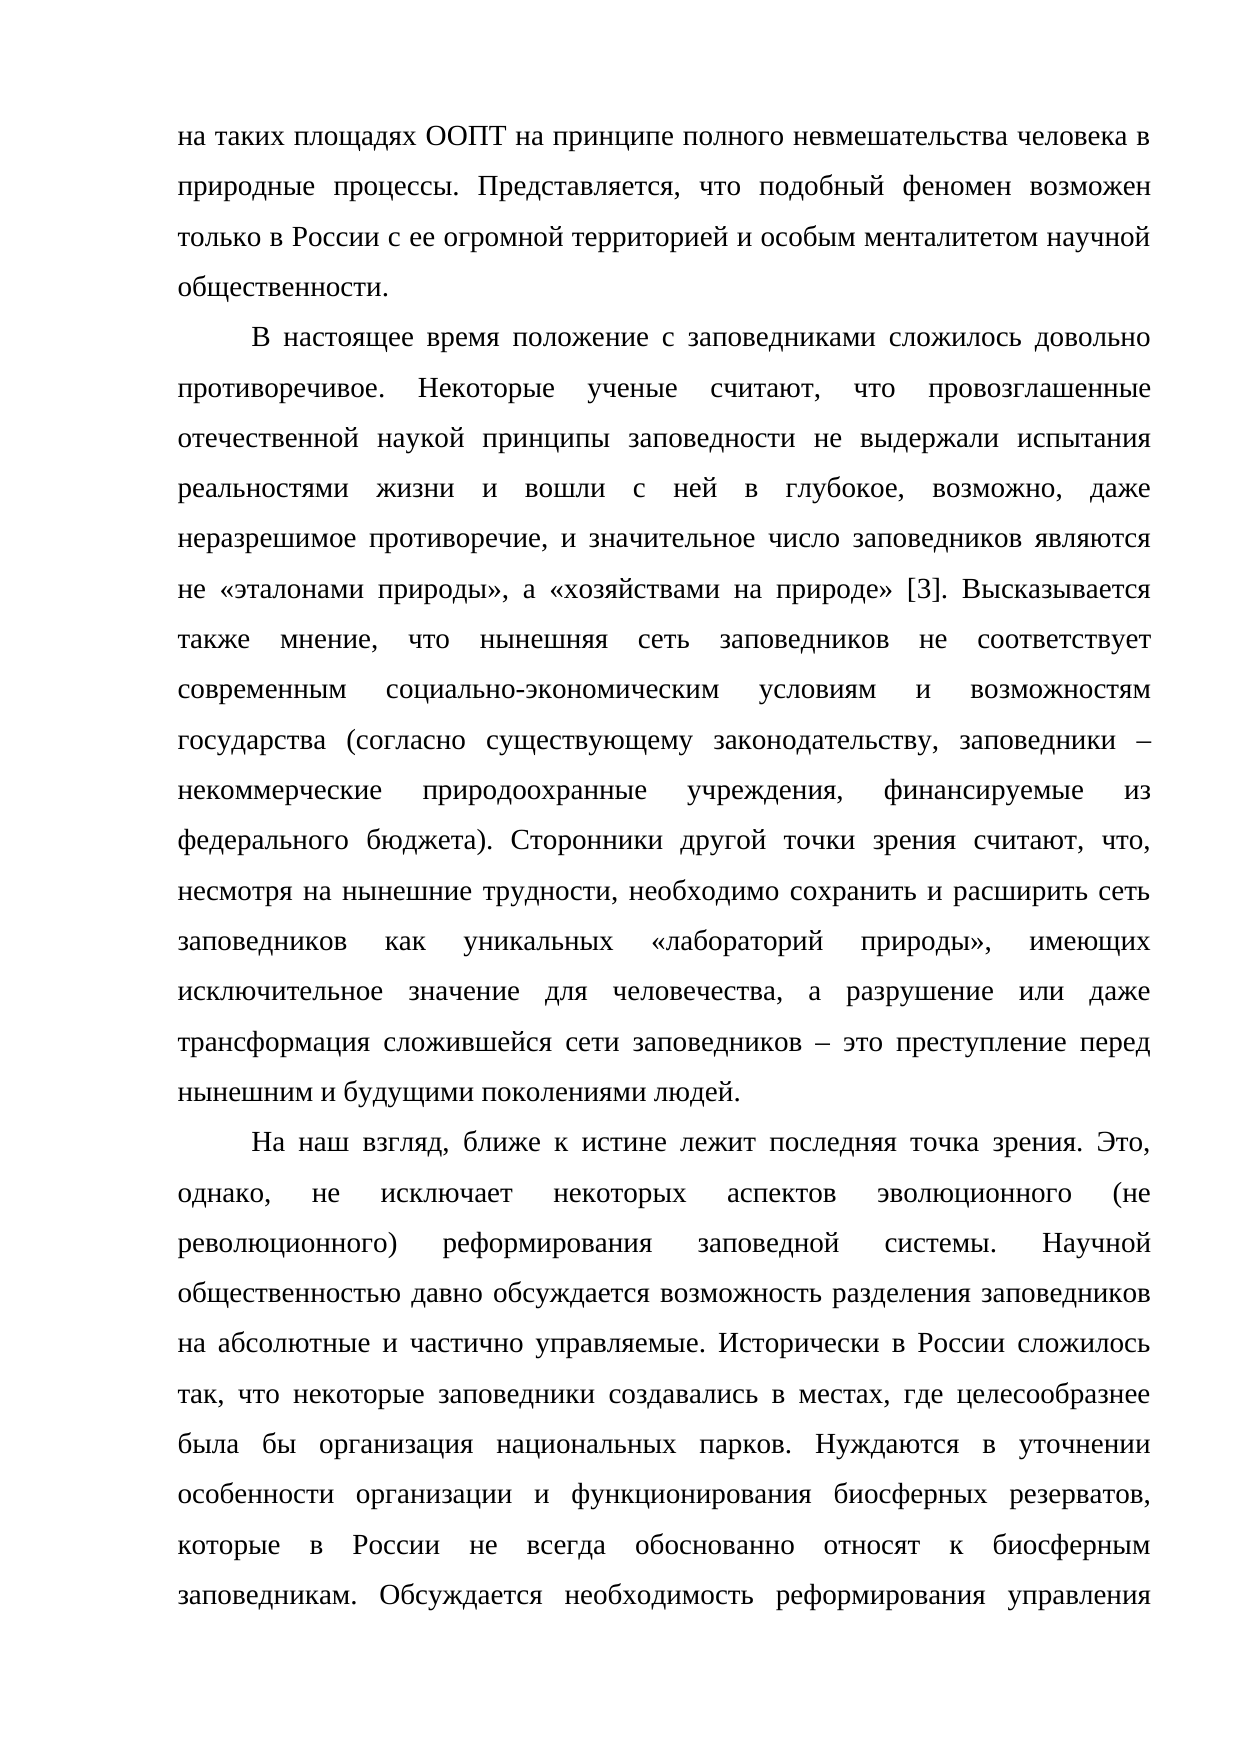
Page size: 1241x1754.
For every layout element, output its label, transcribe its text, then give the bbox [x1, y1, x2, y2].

text В настоящее время положение с заповедниками сложилось довольно противоречивое. Некоторые ученые считают, что провозглашенные отечественной наукой принципы заповедности не выдержали испытания реальностями жизни и вошли с ней в глубокое, возможно, даже неразрешимое противоречие, и значительное число заповедников являются не «эталонами природы», а «хозяйствами на природе» [3]. Высказывается также мнение, что нынешняя сеть заповедников не соответствует современным социально-экономическим условиям и возможностям государства (согласно существующему законодательству, заповедники – некоммерческие природоохранные учреждения, финансируемые из федерального бюджета). Сторонники другой точки зрения считают, что, несмотря на нынешние трудности, необходимо сохранить и расширить сеть заповедников как уникальных «лабораторий природы», имеющих исключительное значение для человечества, а разрушение или даже трансформация сложившейся сети заповедников – это преступление перед нынешним и будущими поколениями людей. [177, 319, 1152, 1108]
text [177, 118, 1152, 303]
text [177, 1124, 1152, 1611]
